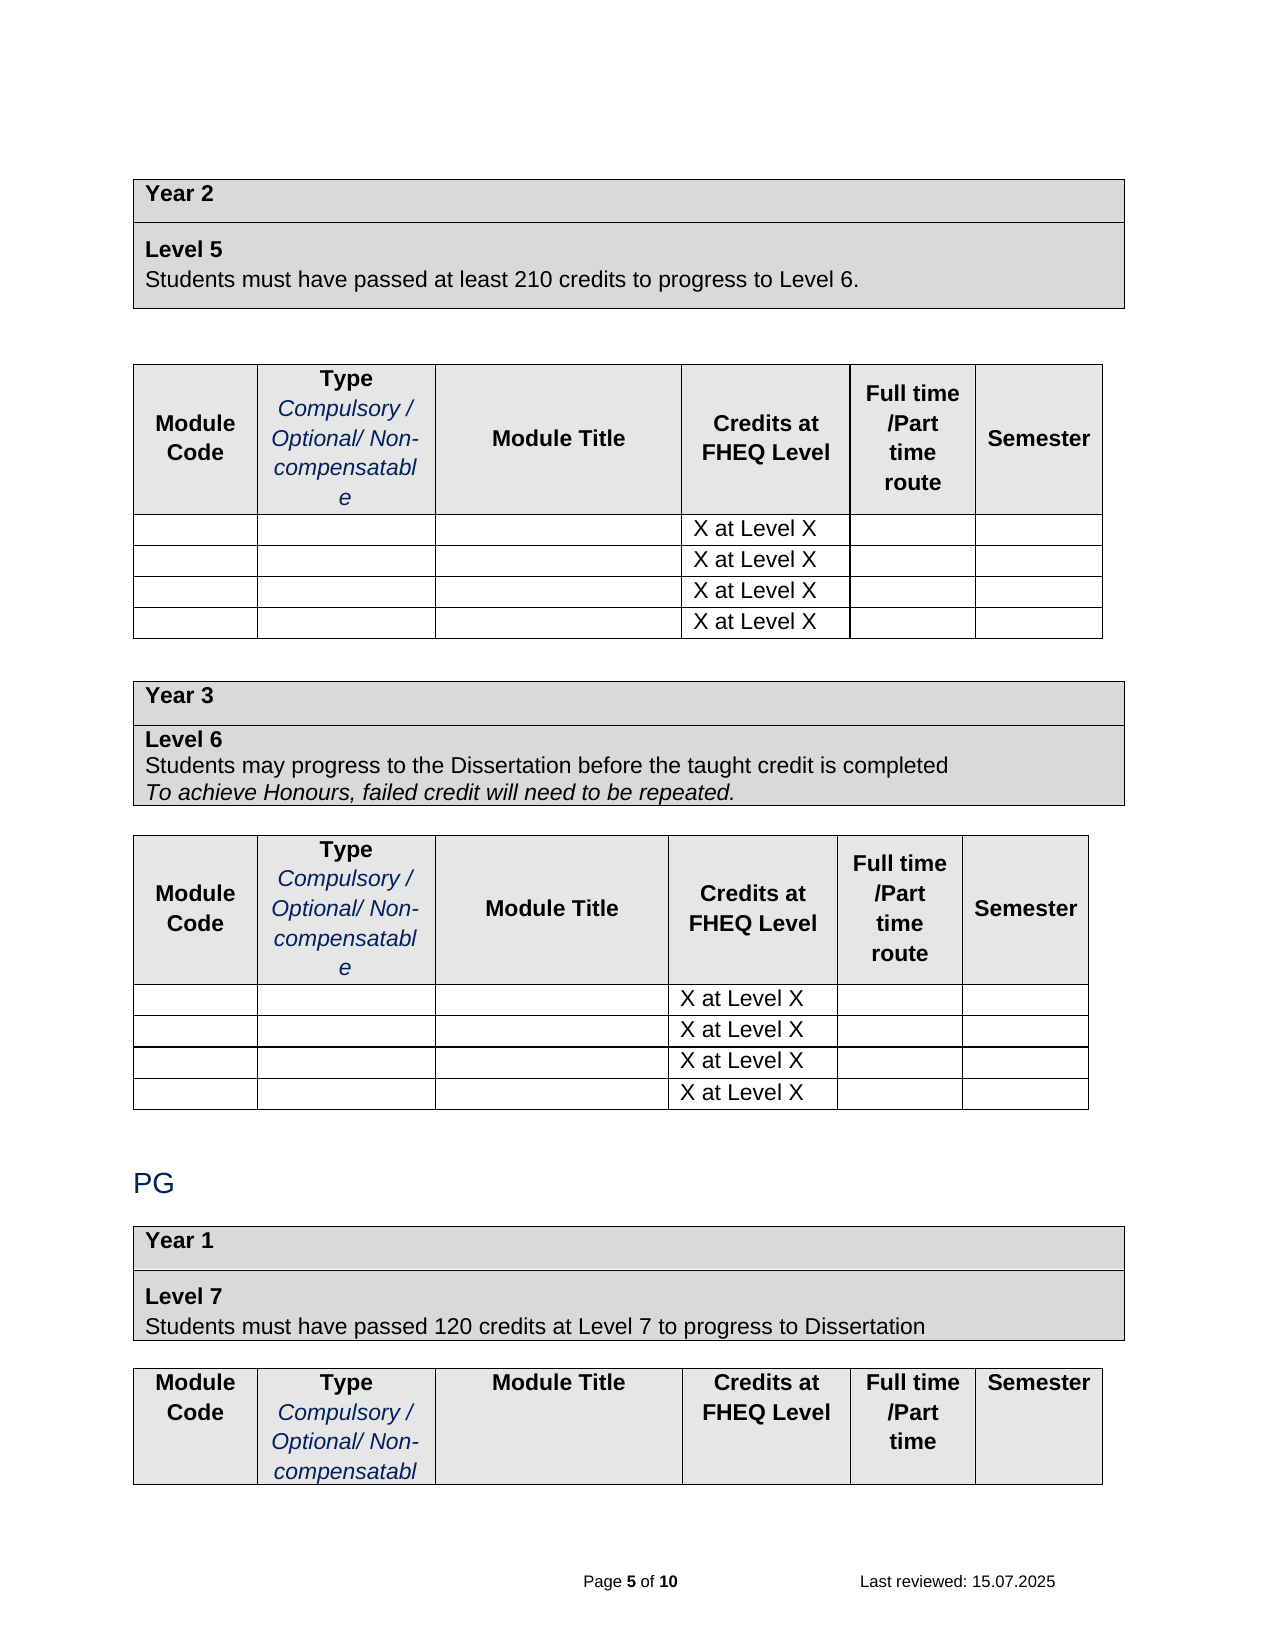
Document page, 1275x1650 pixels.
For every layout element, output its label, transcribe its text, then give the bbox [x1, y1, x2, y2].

table_header Credits at FHEQ Level [682, 365, 849, 514]
table_cell [851, 577, 975, 607]
table_cell X at Level X [682, 546, 849, 576]
table_cell X at Level X [682, 577, 849, 607]
table_header Module Code [134, 836, 257, 984]
table_cell [134, 546, 257, 576]
table_header Year 3 [134, 682, 1124, 725]
table_cell [851, 546, 975, 576]
table_cell [134, 515, 257, 545]
table_cell [258, 1016, 435, 1046]
table_cell Level 7 Students must have passed 120 credits at Level 7 to progress to Dissertation [134, 1271, 1124, 1340]
table_cell [838, 1079, 962, 1108]
table_cell [976, 515, 1102, 545]
table_cell [851, 608, 975, 638]
table_header Type Compulsory / Optional/ Non-compensatable [258, 365, 435, 514]
table_cell [838, 1016, 962, 1046]
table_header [851, 1369, 975, 1484]
table_header Module Code [134, 365, 257, 514]
table_cell [258, 1079, 435, 1108]
table_cell [258, 1048, 435, 1077]
table_cell [258, 985, 435, 1015]
table_cell [963, 1079, 1088, 1108]
table_cell [436, 608, 681, 638]
table_cell X at Level X [669, 1048, 837, 1077]
table_cell [134, 1079, 257, 1108]
table_cell [258, 515, 435, 545]
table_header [258, 1369, 435, 1484]
table_header Module Code [134, 1369, 257, 1484]
table_cell [838, 985, 962, 1015]
table_header Module Title [436, 1369, 682, 1484]
table_cell [134, 985, 257, 1015]
table_cell [436, 546, 681, 576]
table_cell [963, 1048, 1088, 1077]
table_header Module Title [436, 365, 681, 514]
table_cell [134, 577, 257, 607]
table_cell Level 6 Students may progress to the Dissertation before the taught credit is completed To achieve Honours, failed credit will need to be repeated. [134, 726, 1124, 805]
table_header Module Title [436, 836, 668, 984]
table_cell [963, 985, 1088, 1015]
table_cell [134, 1016, 257, 1046]
table_header Semester [963, 836, 1088, 984]
table_cell Level 5 Students must have passed at least 210 credits to progress to Level 6. [134, 223, 1124, 308]
table_cell X at Level X [669, 1016, 837, 1046]
table_header Full time /Part time route [851, 365, 975, 514]
table_cell [436, 515, 681, 545]
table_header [683, 1369, 850, 1484]
table_cell [436, 1048, 668, 1077]
table_header Year 1 [134, 1227, 1124, 1269]
table_cell [838, 1048, 962, 1077]
table_header Type Compulsory / Optional/ Non-compensatable [258, 836, 435, 984]
table_header Full time /Part time route [838, 836, 962, 984]
table_cell [258, 577, 435, 607]
table_header Credits at FHEQ Level [669, 836, 837, 984]
table_cell [436, 985, 668, 1015]
table_cell [436, 577, 681, 607]
table_header Semester [976, 1369, 1102, 1484]
table_header Semester [976, 365, 1102, 514]
table_cell [134, 1048, 257, 1077]
table_cell [976, 608, 1102, 638]
table_cell X at Level X [669, 985, 837, 1015]
table_cell [258, 608, 435, 638]
table_cell [976, 546, 1102, 576]
text PG [133, 1172, 1125, 1199]
table_cell X at Level X [682, 608, 849, 638]
table_cell X at Level X [682, 515, 849, 545]
table_cell [976, 577, 1102, 607]
table_cell [851, 515, 975, 545]
table_cell [258, 546, 435, 576]
table_cell [436, 1079, 668, 1108]
table_cell X at Level X [669, 1079, 837, 1108]
table_cell [963, 1016, 1088, 1046]
table_cell [436, 1016, 668, 1046]
table_cell [134, 608, 257, 638]
table_header Year 2 [134, 180, 1124, 222]
